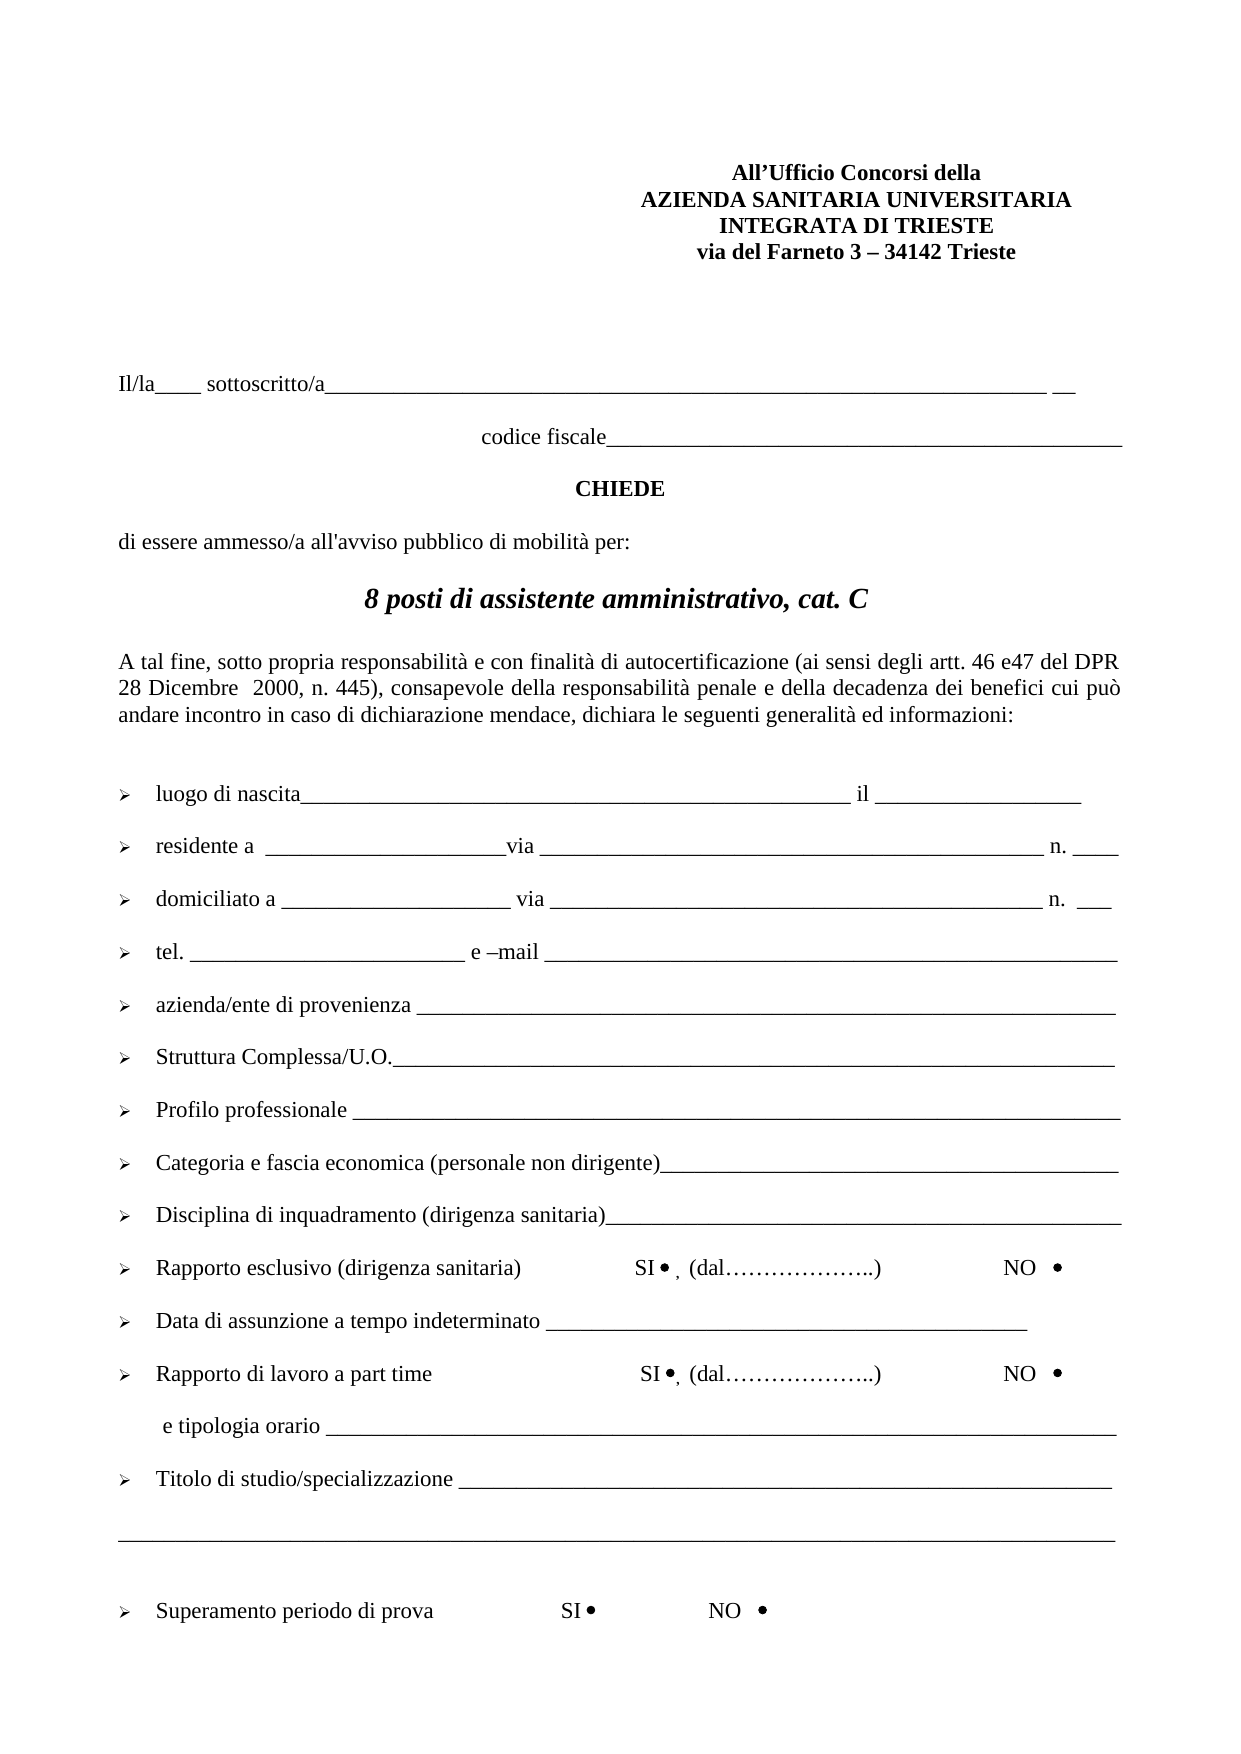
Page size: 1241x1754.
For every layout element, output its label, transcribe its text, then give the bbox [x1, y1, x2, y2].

list Titolo di studio/specializzazione _________________________________________________________ [118, 1465, 1122, 1491]
list Struttura Complessa/U.O._______________________________________________________________ [118, 1043, 1122, 1070]
text via del Farneto 3 – 34142 Trieste [591, 238, 1122, 265]
list Data di assunzione a tempo indeterminato __________________________________________ [118, 1307, 1122, 1333]
list Categoria e fascia economica (personale non dirigente)________________________________________ [118, 1149, 1122, 1175]
text AZIENDA SANITARIA UNIVERSITARIA [591, 186, 1122, 212]
list residente a _____________________via ____________________________________________ n. ____ [118, 832, 1122, 859]
text Il/la____ sottoscritto/a_______________________________________________________________ __ [118, 370, 1122, 396]
list Disciplina di inquadramento (dirigenza sanitaria)_____________________________________________ [118, 1201, 1122, 1228]
text INTEGRATA DI TRIESTE [591, 212, 1122, 238]
text CHIEDE [118, 476, 1122, 502]
text di essere ammesso/a all'avviso pubblico di mobilità per: [118, 528, 1122, 554]
text A tal fine, sotto propria responsabilità e con finalità di autocertificazione (ai sensi degli artt. 46 e47 del DPR 28 Dicembre 2000, n. 445), consapevole della responsabilità penale e della decadenza dei benefici cui può andare incontro in caso di dichiarazione mendace, dichiara le seguenti generalità ed informazioni: [118, 648, 1122, 727]
list Rapporto di lavoro a part time SI  (dal………………..) NO [118, 1359, 1122, 1386]
text 8 posti di assistente amministrativo, cat. C [110, 581, 1122, 614]
list luogo di nascita________________________________________________ il __________________ [118, 780, 1122, 806]
list Superamento periodo di prova SI NO [118, 1597, 1122, 1623]
list azienda/ente di provenienza _____________________________________________________________ [118, 991, 1122, 1017]
text All’Ufficio Concorsi della [591, 159, 1122, 186]
list domiciliato a ____________________ via ___________________________________________ n. ___ [118, 885, 1122, 912]
text e tipologia orario _____________________________________________________________________ [162, 1412, 1122, 1439]
list Rapporto esclusivo (dirigenza sanitaria) SI  (dal………………..) NO [118, 1254, 1122, 1281]
list tel. ________________________ e –mail __________________________________________________ [118, 938, 1122, 964]
list Profilo professionale ___________________________________________________________________ [118, 1096, 1122, 1122]
text codice fiscale_____________________________________________ [118, 423, 1122, 449]
text _______________________________________________________________________________________ [118, 1518, 1122, 1544]
